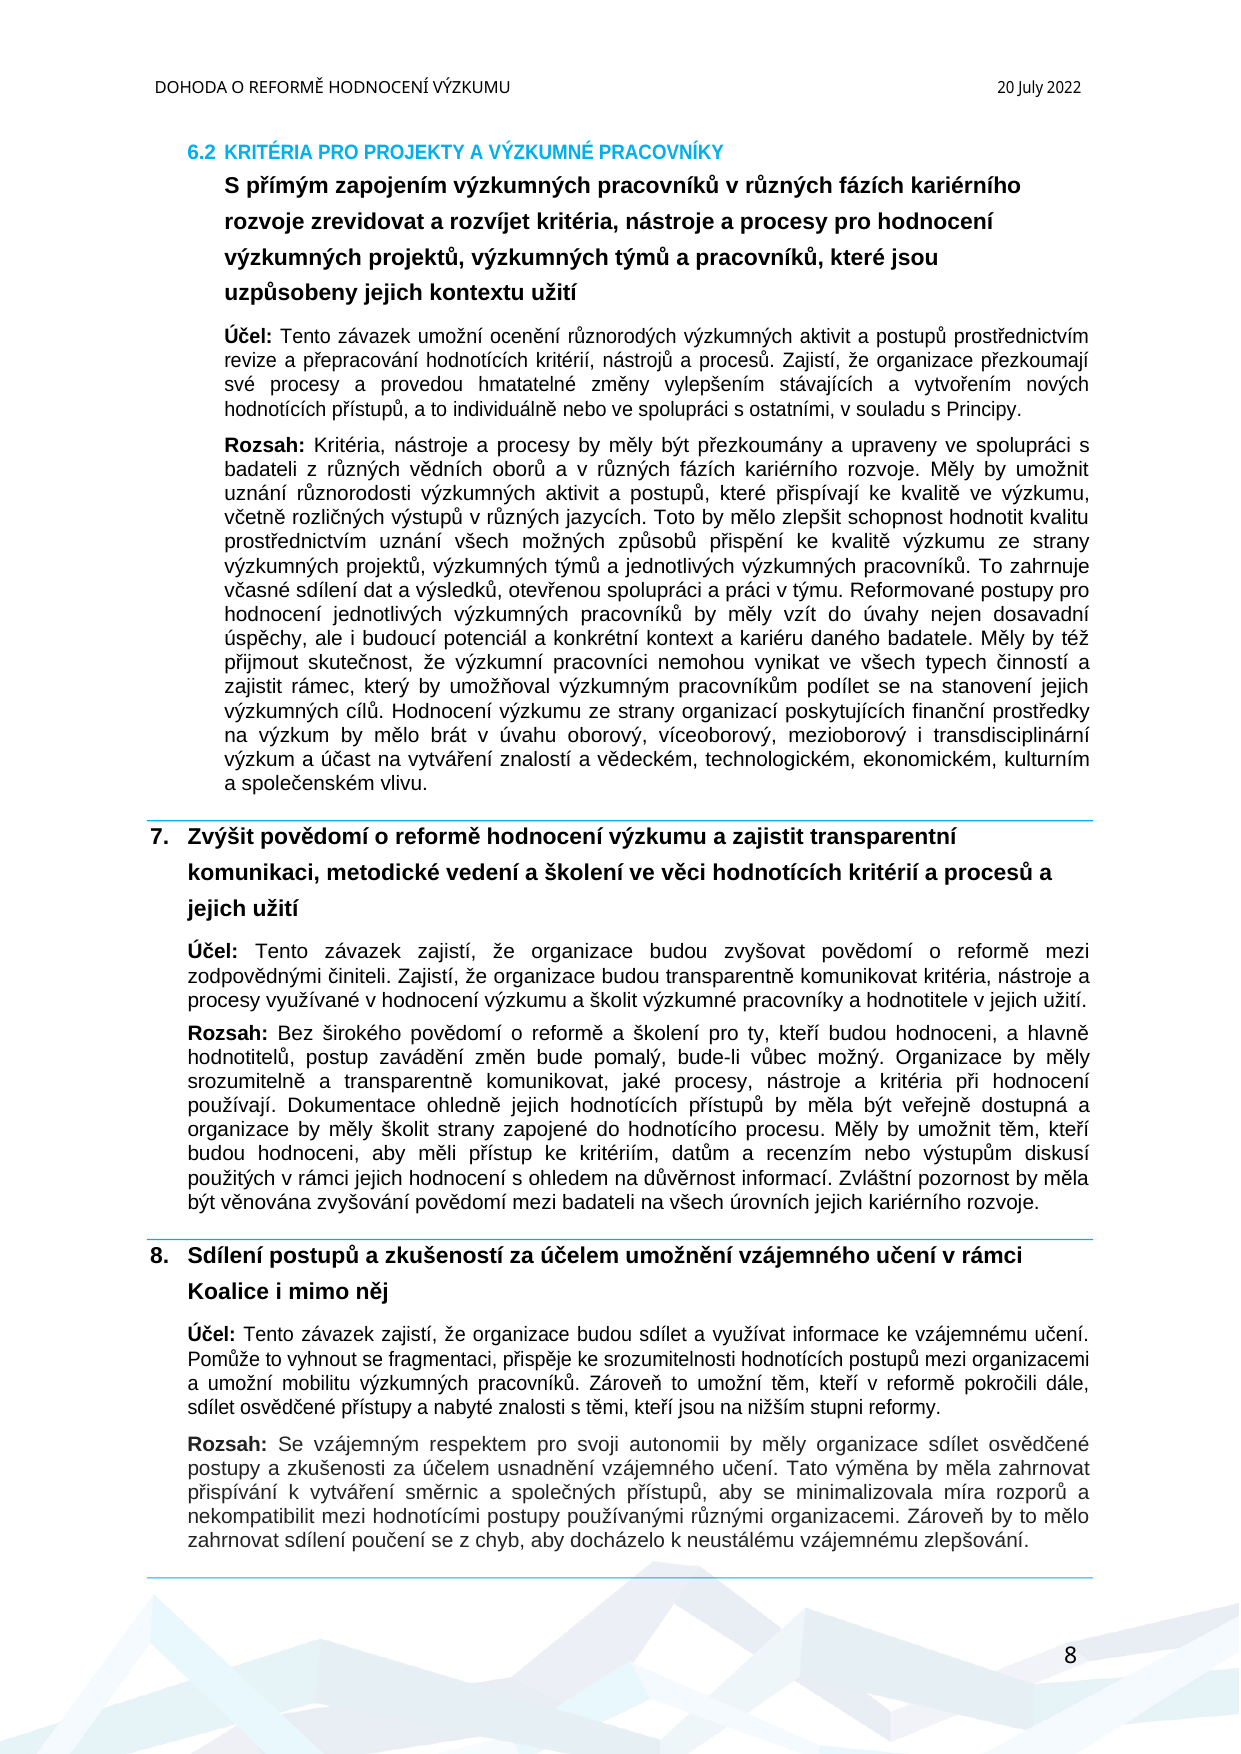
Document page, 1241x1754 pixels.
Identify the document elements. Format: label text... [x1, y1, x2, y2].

text Rozsah: Bez širokého povědomí o reformě a školení pro ty, kteří budou hodnoceni, a hlavně hodnotitelů, postup zavádění změn bude pomalý, bude-li vůbec možný. Organizace by měly srozumitelně a transparentně komunikovat, jaké procesy, nástroje a kritéria při hodnocení používají. Dokumentace ohledně jejich hodnotících přístupů by měla být veřejně dostupná a organizace by měly školit strany zapojené do hodnotícího procesu. Měly by umožnit těm, kteří budou hodnoceni, aby měli přístup ke kritériím, datům a recenzím nebo výstupům diskusí použitých v rámci jejich hodnocení s ohledem na důvěrnost informací. Zvláštní pozornost by měla být věnována zvyšování povědomí mezi badateli na všech úrovních jejich kariérního rozvoje. [187, 1020, 1091, 1213]
text Účel: Tento závazek zajistí, že organizace budou zvyšovat povědomí o reformě mezi zodpovědnými činiteli. Zajistí, že organizace budou transparentně komunikovat kritéria, nástroje a procesy využívané v hodnocení výzkumu a školit výzkumné pracovníky a hodnotitele v jejich užití. [187, 939, 1091, 1012]
text Účel: Tento závazek zajistí, že organizace budou sdílet a využívat informace ke vzájemnému učení. Pomůže to vyhnout se fragmentaci, přispěje ke srozumitelnosti hodnotících postupů mezi organizacemi a umožní mobilitu výzkumných pracovníků. Zároveň to umožní těm, kteří v reformě pokročili dále, sdílet osvědčené přístupy a nabyté znalosti s těmi, kteří jsou na nižším stupni reformy. [187, 1322, 1091, 1419]
text S přímým zapojením výzkumných pracovníků v různých fázích kariérního rozvoje zrevidovat a rozvíjet kritéria, nástroje a procesy pro hodnocení výzkumných projektů, výzkumných týmů a pracovníků, které jsou uzpůsobeny jejich kontextu užití [224, 172, 1077, 305]
list Zvýšit povědomí o reformě hodnocení výzkumu a zajistit transparentní komunikaci, metodické vedení a školení ve věci hodnotících kritérií a procesů a jejich užití [150, 823, 1070, 921]
text Rozsah: Se vzájemným respektem pro svoji autonomii by měly organizace sdílet osvědčené postupy a zkušenosti za účelem usnadnění vzájemného učení. Tato výměna by měla zahrnovat přispívání k vytváření směrnic a společných přístupů, aby se minimalizovala míra rozporů a nekompatibilit mezi hodnotícími postupy používanými různými organizacemi. Zároveň by to mělo zahrnovat sdílení poučení se z chyb, aby docházelo k neustálému vzájemnému zlepšování. [187, 1431, 1091, 1552]
picture [0, 1561, 1239, 1754]
list KRITÉRIA PRO PROJEKTY A VÝZKUMNÉ PRACOVNÍKY [187, 139, 1117, 163]
list Sdílení postupů a zkušeností za účelem umožnění vzájemného učení v rámci Koalice i mimo něj [150, 1242, 1091, 1304]
text Účel: Tento závazek umožní ocenění různorodých výzkumných aktivit a postupů prostřednictvím revize a přepracování hodnotících kritérií, nástrojů a procesů. Zajistí, že organizace přezkoumají své procesy a provedou hmatatelné změny vylepšením stávajících a vytvořením nových hodnotících přístupů, a to individuálně nebo ve spolupráci s ostatními, v souladu s Principy. [224, 324, 1090, 420]
text Rozsah: Kritéria, nástroje a procesy by měly být přezkoumány a upraveny ve spolupráci s badateli z různých vědních oborů a v různých fázích kariérního rozvoje. Měly by umožnit uznání různorodosti výzkumných aktivit a postupů, které přispívají ke kvalitě ve výzkumu, včetně rozličných výstupů v různých jazycích. Toto by mělo zlepšit schopnost hodnotit kvalitu prostřednictvím uznání všech možných způsobů přispění ke kvalitě výzkumu ze strany výzkumných projektů, výzkumných týmů a jednotlivých výzkumných pracovníků. To zahrnuje včasné sdílení dat a výsledků, otevřenou spolupráci a práci v týmu. Reformované postupy pro hodnocení jednotlivých výzkumných pracovníků by měly vzít do úvahy nejen dosavadní úspěchy, ale i budoucí potenciál a konkrétní kontext a kariéru daného badatele. Měly by též přijmout skutečnost, že výzkumní pracovníci nemohou vynikat ve všech typech činností a zajistit rámec, který by umožňoval výzkumným pracovníkům podílet se na stanovení jejich výzkumných cílů. Hodnocení výzkumu ze strany organizací poskytujících finanční prostředky na výzkum by mělo brát v úvahu oborový, víceoborový, mezioborový i transdisciplinární výzkum a účast na vytváření znalostí a vědeckém, technologickém, ekonomickém, kulturním a společenském vlivu. [224, 433, 1091, 795]
